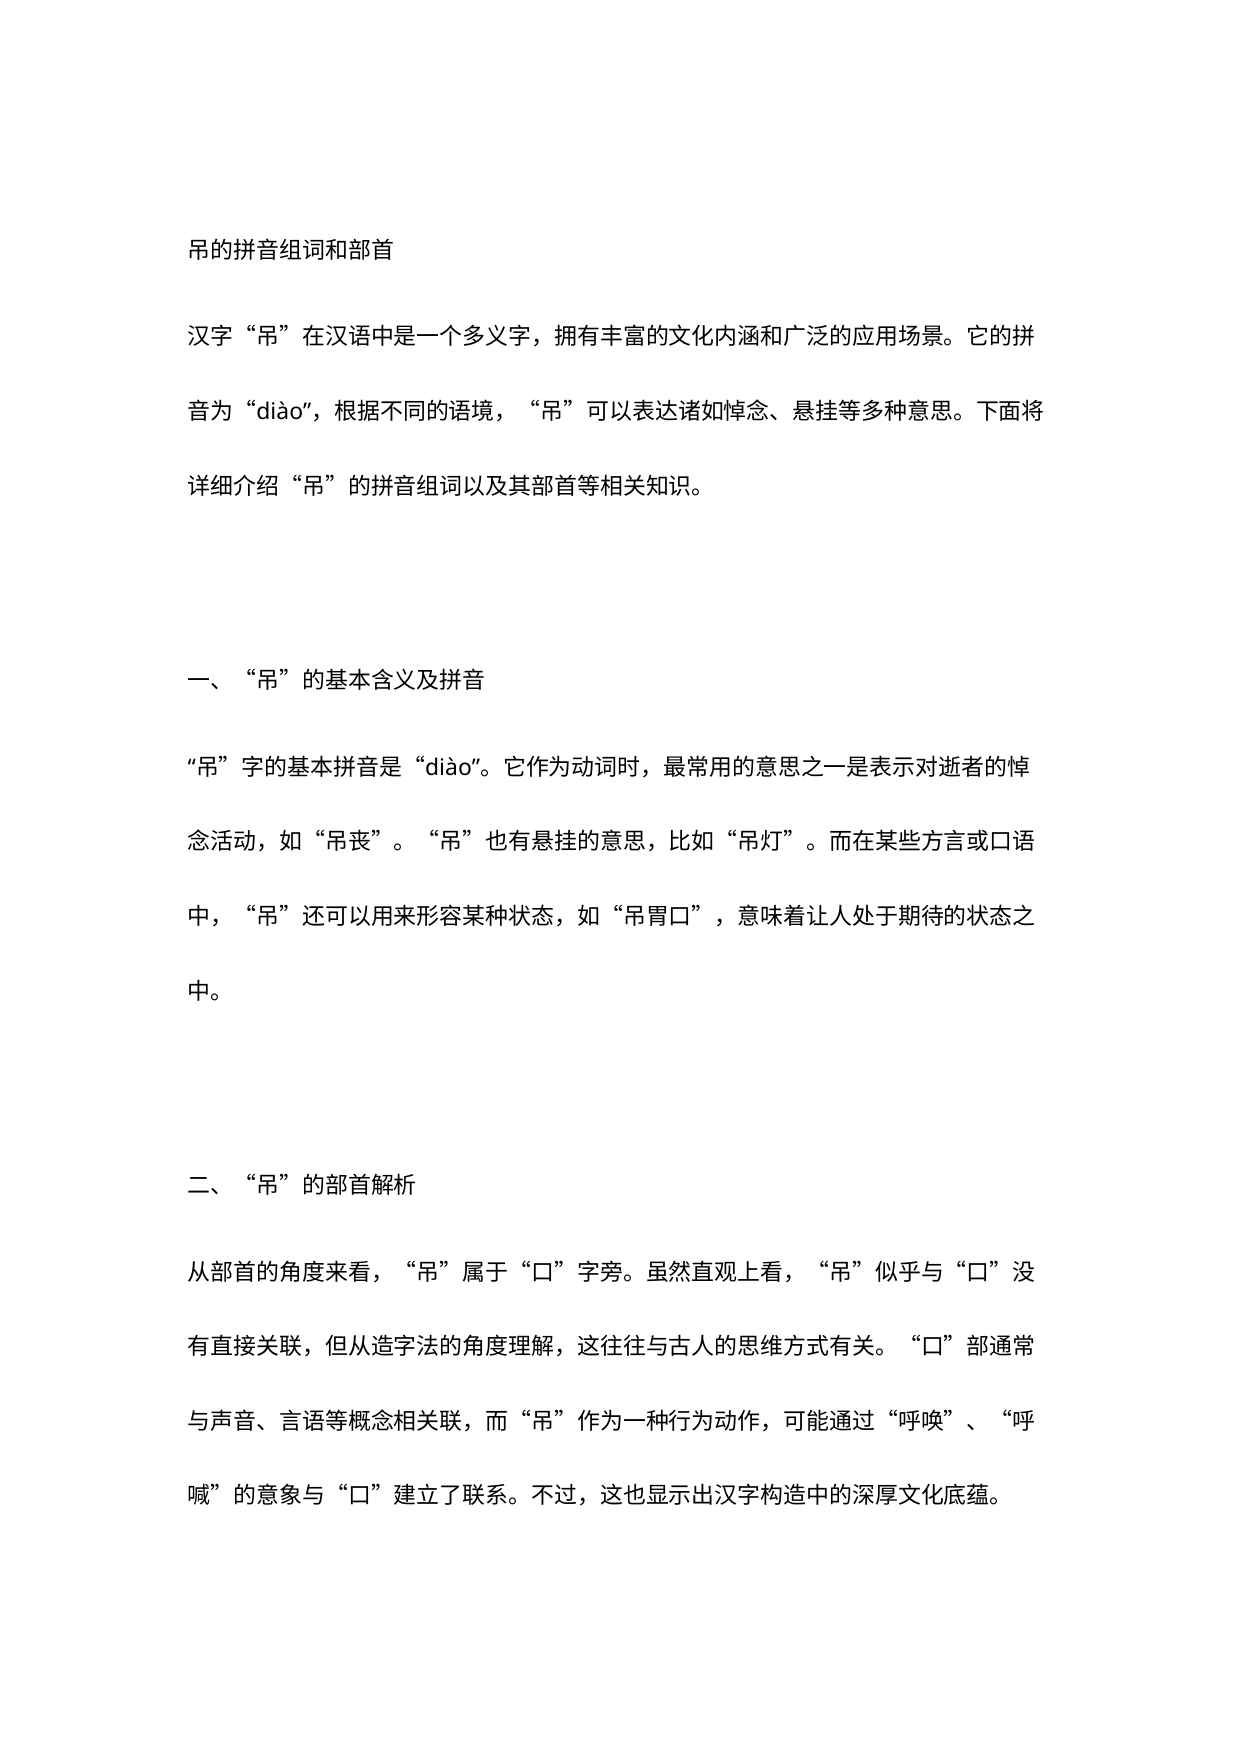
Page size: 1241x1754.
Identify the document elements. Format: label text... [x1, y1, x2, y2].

text “吊”字的基本拼音是“diào”。它作为动词时，最常用的意思之一是表示对逝者的悼念活动，如“吊丧”。“吊”也有悬挂的意思，比如“吊灯”。而在某些方言或口语中，“吊”还可以用来形容某种状态，如“吊胃口”，意味着让人处于期待的状态之中。 [187, 733, 1053, 1022]
text 一、“吊”的基本含义及拼音 [187, 646, 1053, 711]
text 汉字“吊”在汉语中是一个多义字，拥有丰富的文化内涵和广泛的应用场景。它的拼音为“diào”，根据不同的语境，“吊”可以表达诸如悼念、悬挂等多种意思。下面将详细介绍“吊”的拼音组词以及其部首等相关知识。 [187, 302, 1053, 517]
text 从部首的角度来看，“吊”属于“口”字旁。虽然直观上看，“吊”似乎与“口”没有直接关联，但从造字法的角度理解，这往往与古人的思维方式有关。“口”部通常与声音、言语等概念相关联，而“吊”作为一种行为动作，可能通过“呼唤”、“呼喊”的意象与“口”建立了联系。不过，这也显示出汉字构造中的深厚文化底蕴。 [187, 1237, 1053, 1527]
text 吊的拼音组词和部首 [187, 216, 1053, 281]
text 二、“吊”的部首解析 [187, 1151, 1053, 1216]
